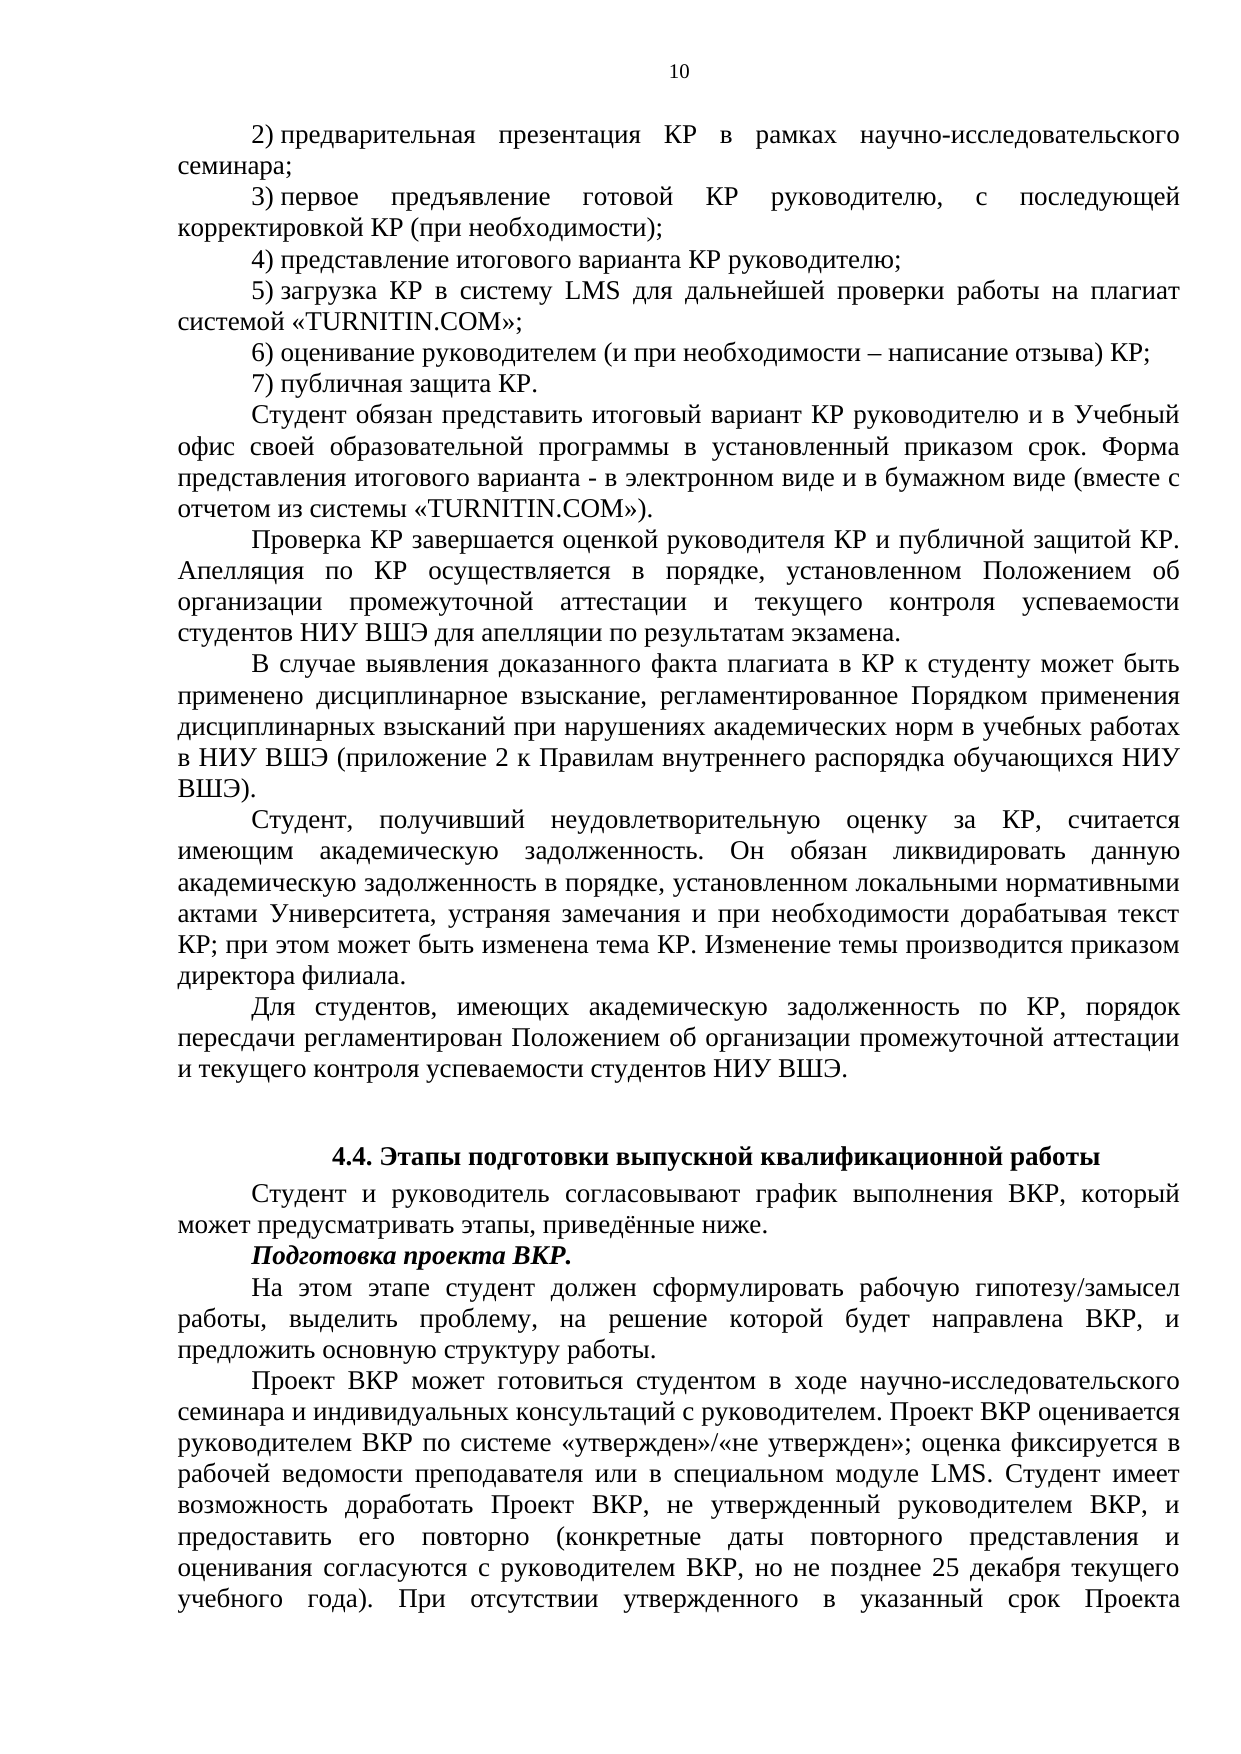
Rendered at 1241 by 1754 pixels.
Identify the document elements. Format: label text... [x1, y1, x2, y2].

text Студент и руководитель согласовывают график выполнения ВКР, который может предусматривать этапы, приведённые ниже. [177, 1177, 1181, 1239]
list представление итогового варианта КР руководителю; [177, 243, 1181, 274]
text Для студентов, имеющих академическую задолженность по КР, порядок пересдачи регламентирован Положением об организации промежуточной аттестации и текущего контроля успеваемости студентов НИУ ВШЭ. [177, 990, 1181, 1084]
text На этом этапе студент должен сформулировать рабочую гипотезу/замысел работы, выделить проблему, на решение которой будет направлена ВКР, и предложить основную структуру работы. [177, 1271, 1181, 1364]
text Подготовка проекта ВКР. [177, 1239, 1181, 1271]
text Студент обязан представить итоговый вариант КР руководителю и в Учебный офис своей образовательной программы в установленный приказом срок. Форма представления итогового варианта - в электронном виде и в бумажном виде (вместе с отчетом из системы «TURNITIN.COM»). [177, 398, 1181, 523]
list первое предъявление готовой КР руководителю, с последующей корректировкой КР (при необходимости); [177, 180, 1181, 243]
text Проверка КР завершается оценкой руководителя КР и публичной защитой КР. Апелляция по КР осуществляется в порядке, установленном Положением об организации промежуточной аттестации и текущего контроля успеваемости студентов НИУ ВШЭ для апелляции по результатам экзамена. [177, 523, 1181, 648]
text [177, 1364, 1181, 1613]
list оценивание руководителем (и при необходимости – написание отзыва) КР; [177, 336, 1181, 367]
subtitle 4.4. Этапы подготовки выпускной квалификационной работы [177, 1140, 1181, 1171]
list публичная защита КР. [177, 367, 1181, 398]
list предварительная презентация КР в рамках научно-исследовательского семинара; [177, 118, 1181, 180]
text В случае выявления доказанного факта плагиата в КР к студенту может быть применено дисциплинарное взыскание, регламентированное Порядком применения дисциплинарных взысканий при нарушениях академических норм в учебных работах в НИУ ВШЭ (приложение 2 к Правилам внутреннего распорядка обучающихся НИУ ВШЭ). [177, 648, 1181, 803]
list загрузка КР в систему LMS для дальнейшей проверки работы на плагиат системой «TURNITIN.COM»; [177, 274, 1181, 336]
text Студент, получивший неудовлетворительную оценку за КР, считается имеющим академическую задолженность. Он обязан ликвидировать данную академическую задолженность в порядке, установленном локальными нормативными актами Университета, устраняя замечания и при необходимости дорабатывая текст КР; при этом может быть изменена тема КР. Изменение темы производится приказом директора филиала. [177, 803, 1181, 990]
